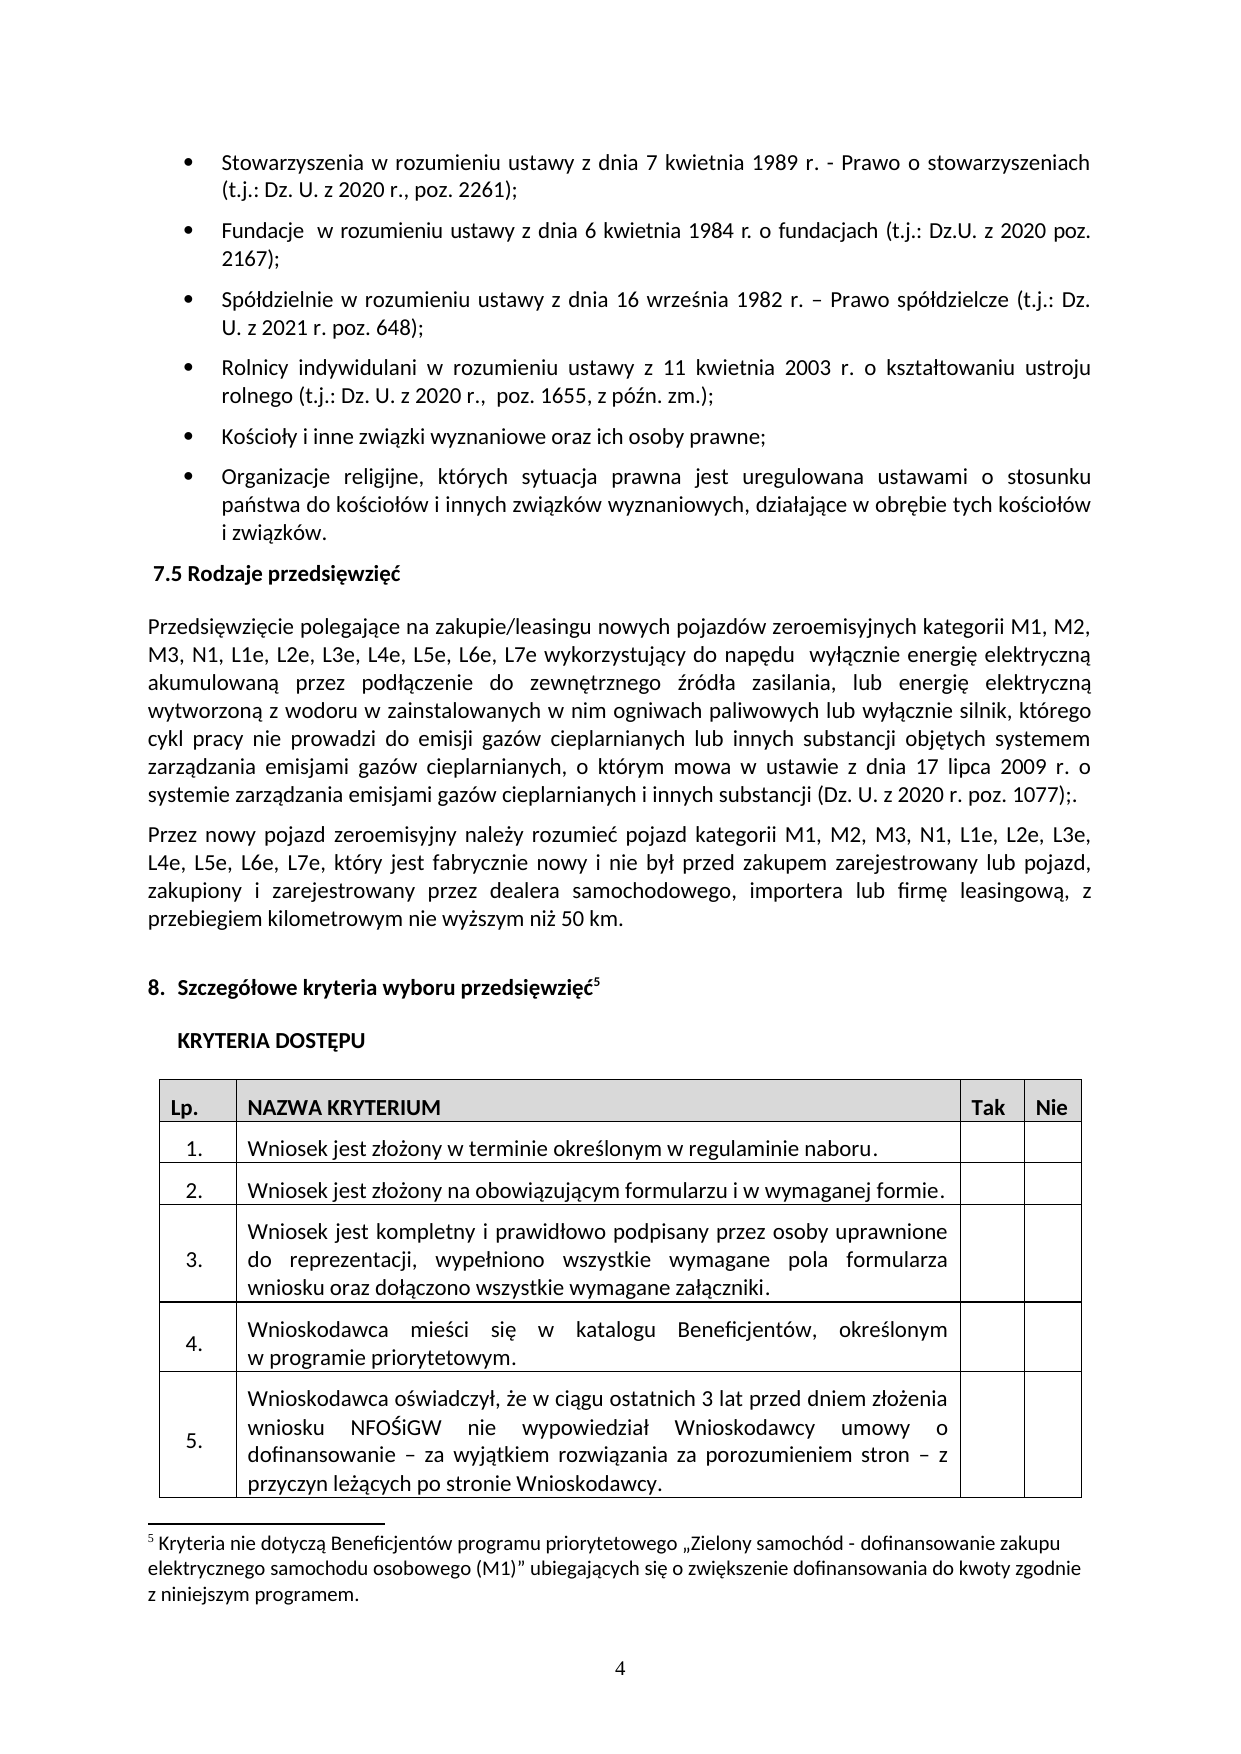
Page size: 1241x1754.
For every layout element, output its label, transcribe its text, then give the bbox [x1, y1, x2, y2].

table_cell [1025, 1303, 1081, 1371]
table_cell [160, 1122, 236, 1162]
table_cell Wniosek jest złożony na obowiązującym formularzu i w wymaganej formie. [237, 1163, 960, 1204]
subtitle Fundacje w rozumieniu ustawy z dnia 6 kwietnia 1984 r. o fundacjach (t.j.: Dz.U. z 2020 poz. 2167); [184, 216, 1093, 272]
list Szczegółowe kryteria wyboru przedsięwzięć [148, 973, 1093, 1001]
table_cell [1025, 1372, 1081, 1497]
table_cell [961, 1372, 1024, 1497]
table_cell Wniosek jest kompletny i prawidłowo podpisany przez osoby uprawnione do reprezentacji, wypełniono wszystkie wymagane pola formularza wniosku oraz dołączono wszystkie wymagane załączniki. [237, 1205, 960, 1301]
table_cell [1025, 1205, 1081, 1301]
table_cell [961, 1163, 1024, 1204]
table_cell [961, 1122, 1024, 1162]
table_cell Wniosek jest złożony w terminie określonym w regulaminie naboru. [237, 1122, 960, 1162]
table_cell [160, 1303, 236, 1371]
list KRYTERIA DOSTĘPU [177, 1026, 1093, 1054]
table_header Tak [961, 1080, 1024, 1121]
list Spółdzielnie w rozumieniu ustawy z dnia 16 września 1982 r. – Prawo spółdzielcze (t.j.: Dz. U. z 2021 r. poz. 648); [184, 285, 1093, 341]
table_header Lp. [160, 1080, 236, 1121]
table_cell [961, 1303, 1024, 1371]
text Przez nowy pojazd zeroemisyjny należy rozumieć pojazd kategorii M1, M2, M3, N1, L1e, L2e, L3e, L4e, L5e, L6e, L7e, który jest fabrycznie nowy i nie był przed zakupem zarejestrowany lub pojazd, zakupiony i zarejestrowany przez dealera samochodowego, importera lub firmę leasingową, z przebiegiem kilometrowym nie wyższym niż 50 km. [148, 821, 1093, 933]
text 7.5 Rodzaje przedsięwzięć [103, 559, 1093, 587]
table_cell [160, 1372, 236, 1497]
table_cell [961, 1205, 1024, 1301]
table_cell [160, 1163, 236, 1204]
table_cell Wnioskodawca mieści się w katalogu Beneficjentów, określonym w programie priorytetowym. [237, 1303, 960, 1371]
list Stowarzyszenia w rozumieniu ustawy z dnia 7 kwietnia 1989 r. - Prawo o stowarzyszeniach (t.j.: Dz. U. z 2020 r., poz. 2261); [184, 148, 1093, 204]
table_cell [1025, 1163, 1081, 1204]
list Kościoły i inne związki wyznaniowe oraz ich osoby prawne; [184, 422, 1093, 450]
text Przedsięwzięcie polegające na zakupie/leasingu nowych pojazdów zeroemisyjnych kategorii M1, M2, M3, N1, L1e, L2e, L3e, L4e, L5e, L6e, L7e wykorzystujący do napędu wyłącznie energię elektryczną akumulowaną przez podłączenie do zewnętrznego źródła zasilania, lub energię elektryczną wytworzoną z wodoru w zainstalowanych w nim ogniwach paliwowych lub wyłącznie silnik, którego cykl pracy nie prowadzi do emisji gazów cieplarnianych lub innych substancji objętych systemem zarządzania emisjami gazów cieplarnianych, o którym mowa w ustawie z dnia 17 lipca 2009 r. o systemie zarządzania emisjami gazów cieplarnianych i innych substancji (Dz. U. z 2020 r. poz. 1077);. [148, 612, 1093, 808]
table_header Nie [1025, 1080, 1081, 1121]
table_header NAZWA KRYTERIUM [237, 1080, 960, 1121]
table_cell [160, 1205, 236, 1301]
list Organizacje religijne, których sytuacja prawna jest uregulowana ustawami o stosunku państwa do kościołów i innych związków wyznaniowych, działające w obrębie tych kościołów i związków. [184, 462, 1093, 546]
table_cell [1025, 1122, 1081, 1162]
table_cell Wnioskodawca oświadczył, że w ciągu ostatnich 3 lat przed dniem złożenia wniosku NFOŚiGW nie wypowiedział Wnioskodawcy umowy o dofinansowanie – za wyjątkiem rozwiązania za porozumieniem stron – z przyczyn leżących po stronie Wnioskodawcy. [237, 1372, 960, 1497]
list Rolnicy indywidulani w rozumieniu ustawy z 11 kwietnia 2003 r. o kształtowaniu ustroju rolnego (t.j.: Dz. U. z 2020 r., poz. 1655, z późn. zm.); [184, 353, 1093, 409]
